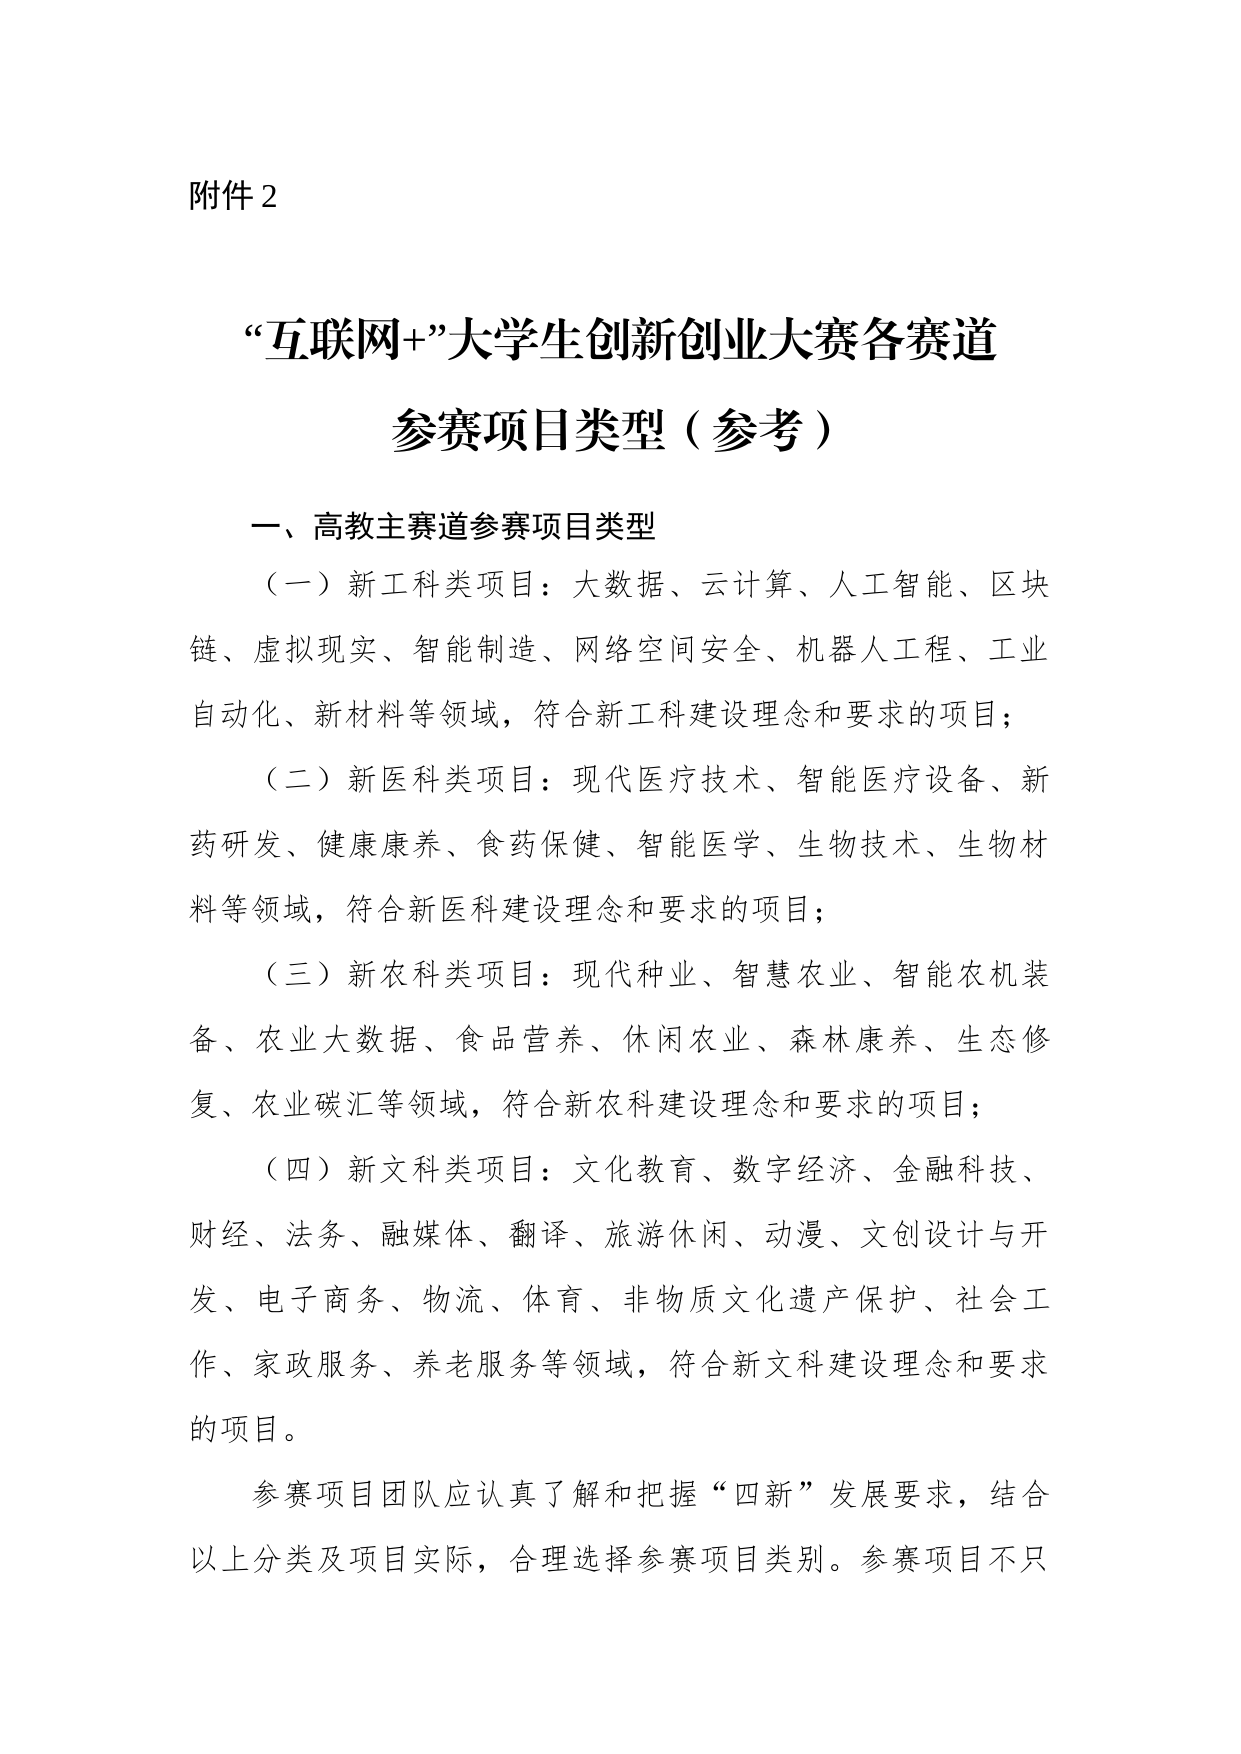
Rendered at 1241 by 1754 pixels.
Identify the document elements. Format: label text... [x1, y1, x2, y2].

text （四）新文科类项目：文化教育、数字经济、金融科技、财经、法务、融媒体、翻译、旅游休闲、动漫、文创设计与开发、电子商务、物流、体育、非物质文化遗产保护、社会工作、家政服务、养老服务等领域，符合新文科建设理念和要求的项目。 [187, 1134, 1053, 1459]
text （二）新医科类项目：现代医疗技术、智能医疗设备、新药研发、健康康养、食药保健、智能医学、生物技术、生物材料等领域，符合新医科建设理念和要求的项目； [187, 744, 1053, 939]
text （三）新农科类项目：现代种业、智慧农业、智能农机装备、农业大数据、食品营养、休闲农业、森林康养、生态修复、农业碳汇等领域，符合新农科建设理念和要求的项目； [187, 939, 1053, 1134]
text 参赛项目类型（参考） [187, 400, 1053, 458]
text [187, 1459, 1053, 1589]
text “互联网+”大学生创新创业大赛各赛道 [187, 309, 1053, 367]
list 一、高教主赛道参赛项目类型 [187, 491, 1053, 549]
text （一）新工科类项目：大数据、云计算、人工智能、区块链、虚拟现实、智能制造、网络空间安全、机器人工程、工业自动化、新材料等领域，符合新工科建设理念和要求的项目； [187, 549, 1053, 744]
text 附件2 [187, 162, 1053, 218]
